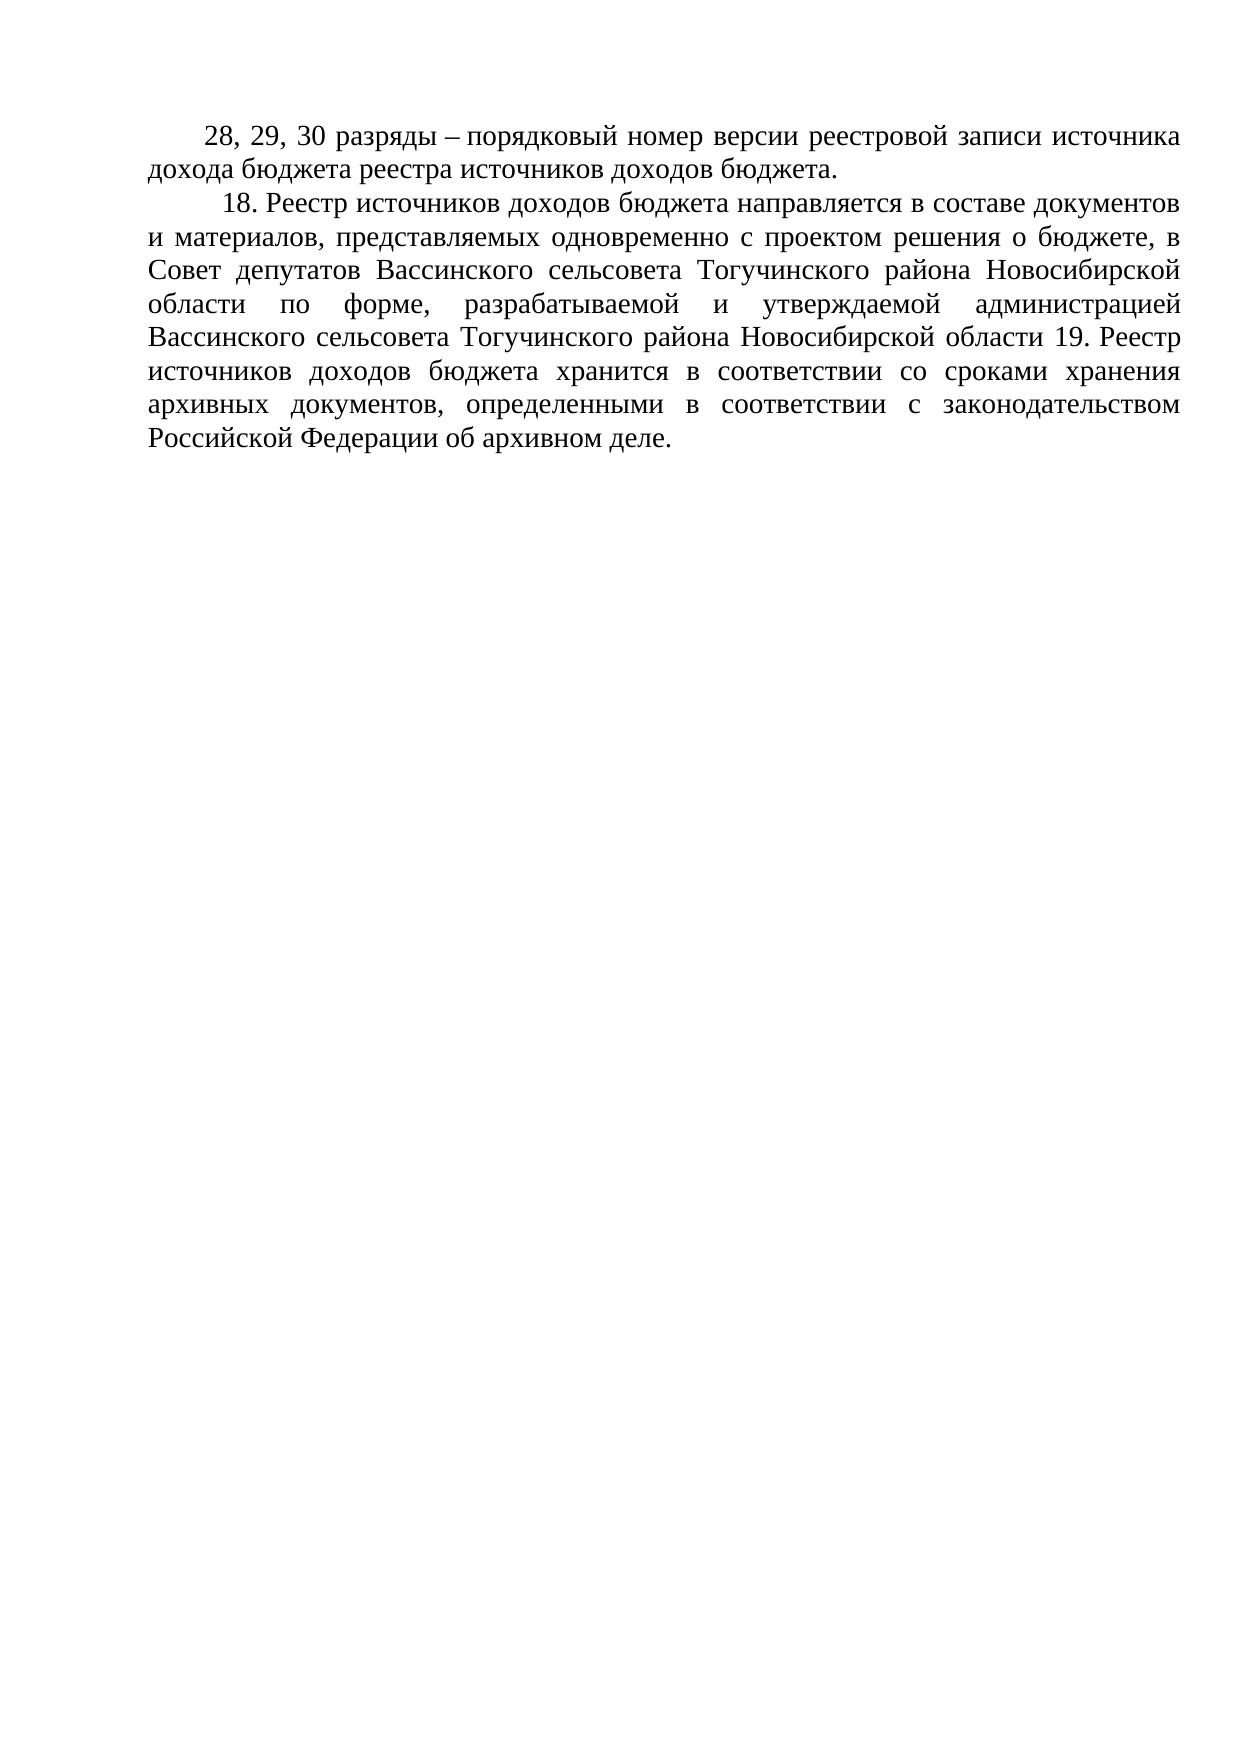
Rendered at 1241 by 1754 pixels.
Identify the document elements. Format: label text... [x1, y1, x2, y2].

text 18. Реестр источников доходов бюджета направляется в составе документов и материалов, представляемых одновременно с проектом решения о бюджете, в Совет депутатов Вассинского сельсовета Тогучинского района Новосибирской области по форме, разрабатываемой и утверждаемой администрацией Вассинского сельсовета Тогучинского района Новосибирской области 19. Реестр источников доходов бюджета хранится в соответствии со сроками хранения архивных документов, определенными в соответствии с законодательством Российской Федерации об архивном деле. [148, 185, 1181, 453]
text 28, 29, 30 разряды – порядковый номер версии реестровой записи источника дохода бюджета реестра источников доходов бюджета. [148, 118, 1181, 185]
